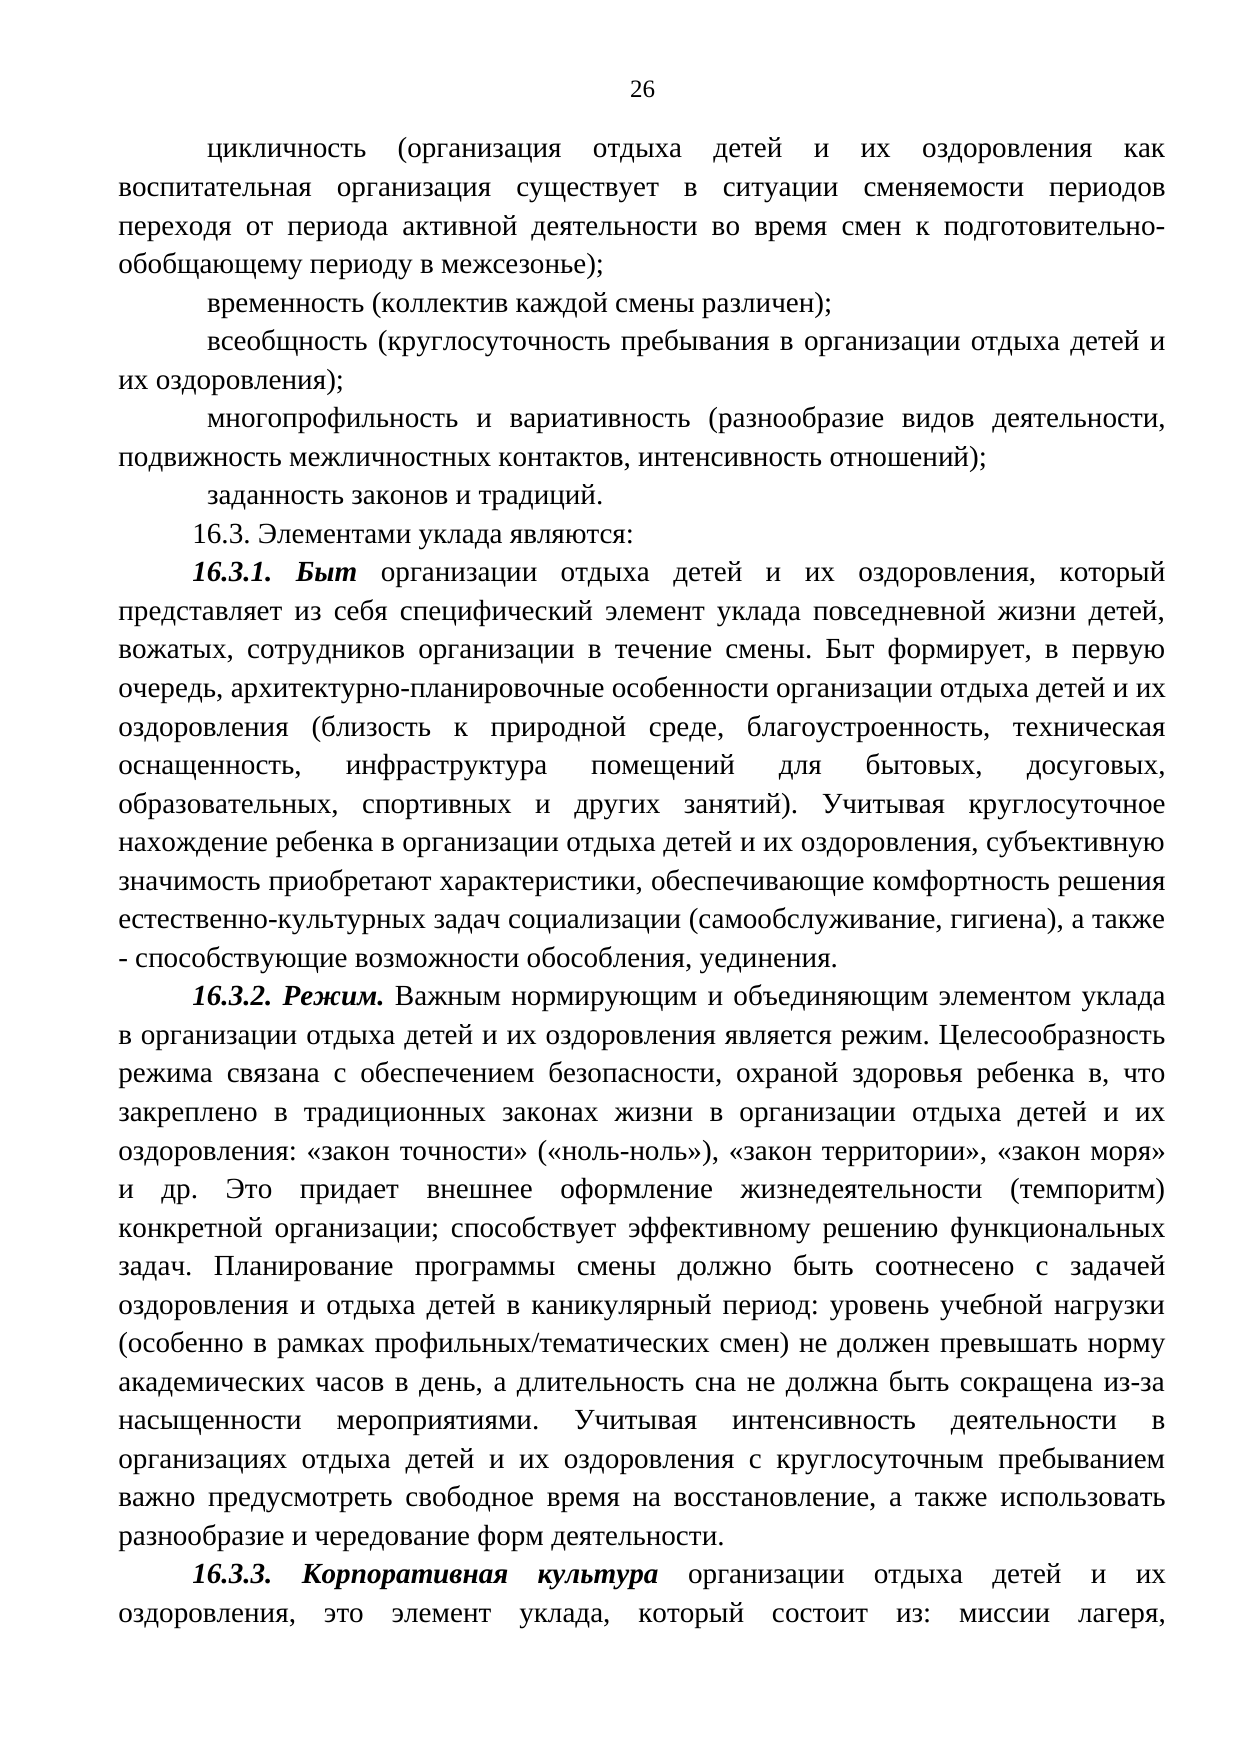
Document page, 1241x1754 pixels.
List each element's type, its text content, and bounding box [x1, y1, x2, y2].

text заданность законов и традиций. [118, 477, 1166, 511]
text 16.3. Элементами уклада являются: [118, 516, 1166, 549]
text цикличность (организация отдыха детей и их оздоровления как воспитательная организация существует в ситуации сменяемости периодов переходя от периода активной деятельности во время смен к подготовительно-обобщающему периоду в межсезонье); [118, 131, 1166, 280]
text временность (коллектив каждой смены различен); [118, 285, 1166, 318]
text всеобщность (круглосуточность пребывания в организации отдыха детей и их оздоровления); [118, 323, 1166, 395]
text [118, 1557, 1166, 1629]
text многопрофильность и вариативность (разнообразие видов деятельности, подвижность межличностных контактов, интенсивность отношений); [118, 400, 1166, 472]
text 16.3.1. Быт организации отдыха детей и их оздоровления, который представляет из себя специфический элемент уклада повседневной жизни детей, вожатых, сотрудников организации в течение смены. Быт формирует, в первую очередь, архитектурно-планировочные особенности организации отдыха детей и их оздоровления (близость к природной среде, благоустроенность, техническая оснащенность, инфраструктура помещений для бытовых, досуговых, образовательных, спортивных и других занятий). Учитывая круглосуточное нахождение ребенка в организации отдыха детей и их оздоровления, субъективную значимость приобретают характеристики, обеспечивающие комфортность решения естественно-культурных задач социализации (самообслуживание, гигиена), а также - способствующие возможности обособления, уединения. [118, 554, 1166, 973]
text 16.3.2. Режим. Важным нормирующим и объединяющим элементом уклада в организации отдыха детей и их оздоровления является режим. Целесообразность режима связана с обеспечением безопасности, охраной здоровья ребенка в, что закреплено в традиционных законах жизни в организации отдыха детей и их оздоровления: «закон точности» («ноль-ноль»), «закон территории», «закон моря» и др. Это придает внешнее оформление жизнедеятельности (темпоритм) конкретной организации; способствует эффективному решению функциональных задач. Планирование программы смены должно быть соотнесено с задачей оздоровления и отдыха детей в каникулярный период: уровень учебной нагрузки (особенно в рамках профильных/тематических смен) не должен превышать норму академических часов в день, а длительность сна не должна быть сокращена из-за насыщенности мероприятиями. Учитывая интенсивность деятельности в организациях отдыха детей и их оздоровления с круглосуточным пребыванием важно предусмотреть свободное время на восстановление, а также использовать разнообразие и чередование форм деятельности. [118, 978, 1166, 1552]
